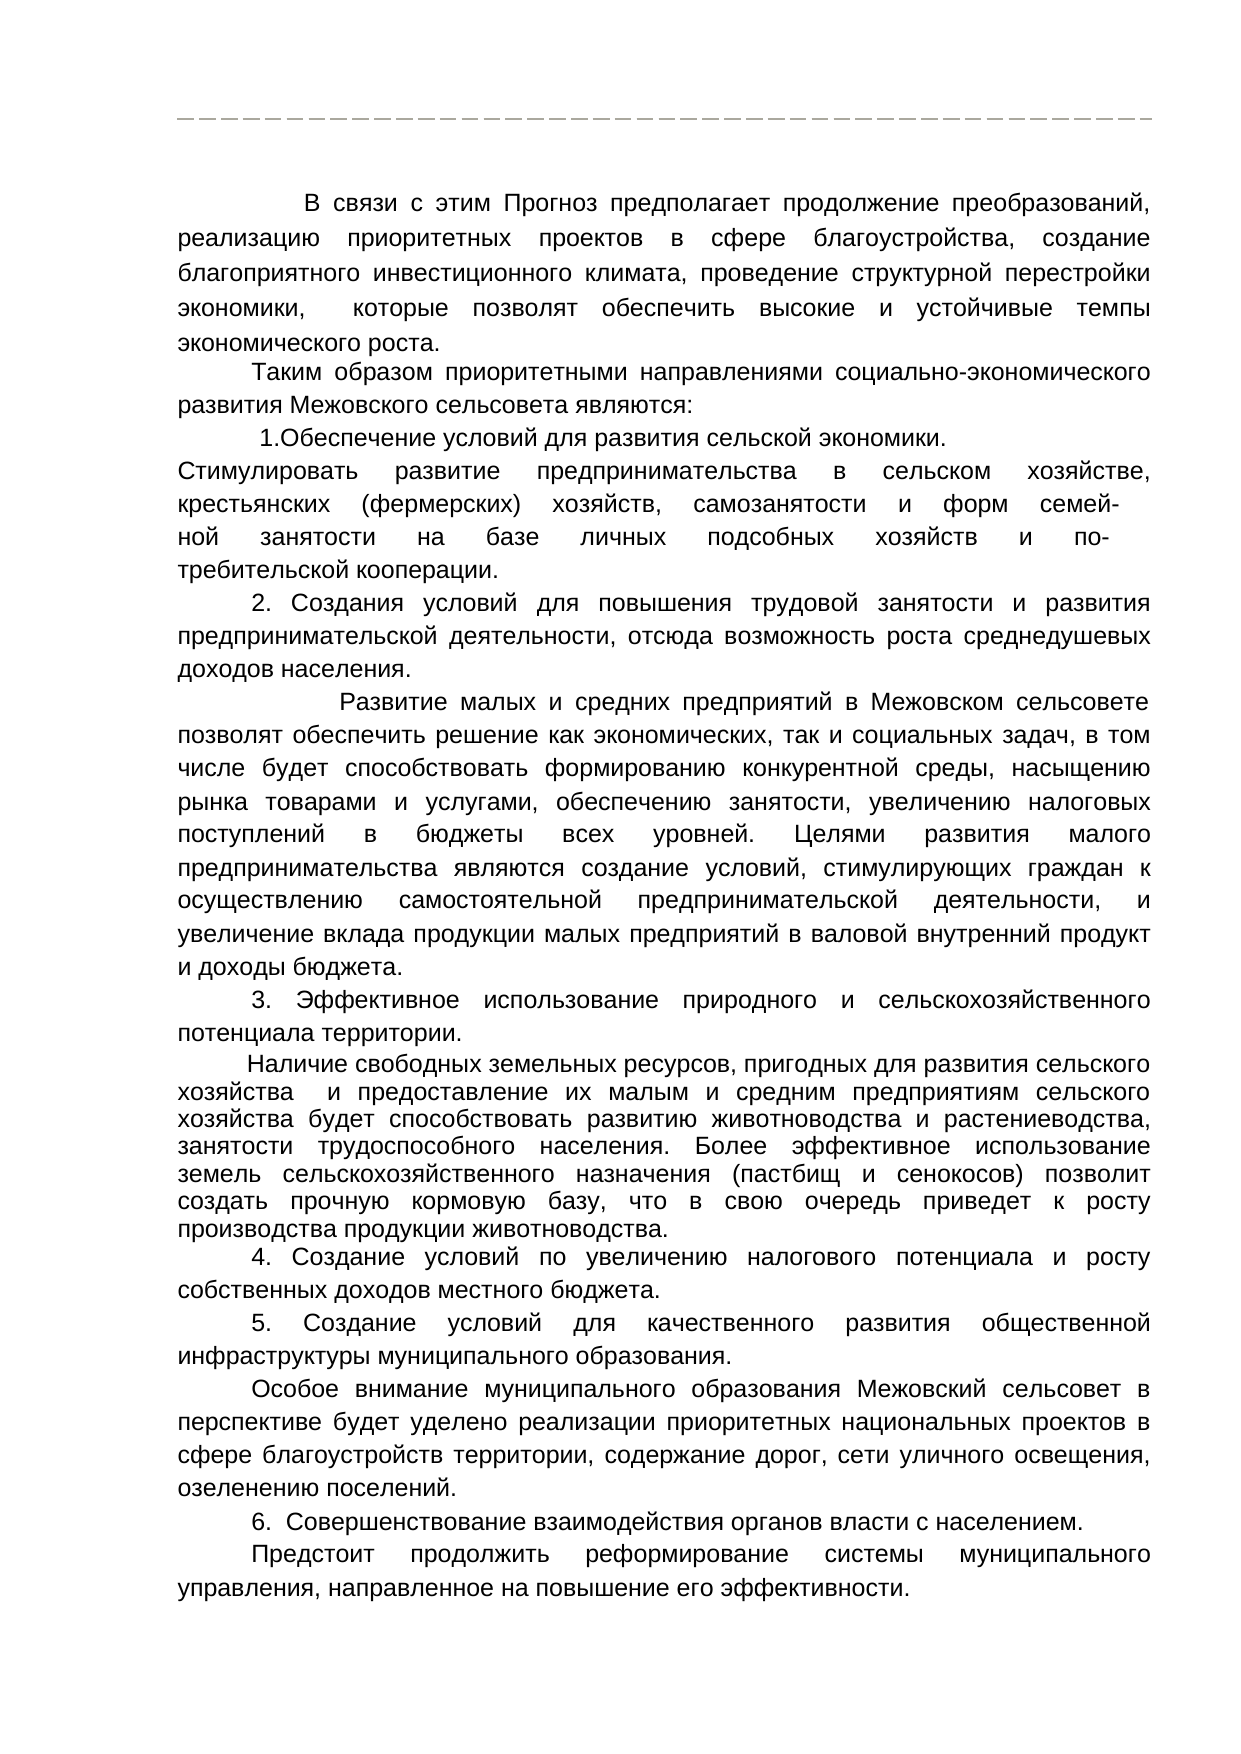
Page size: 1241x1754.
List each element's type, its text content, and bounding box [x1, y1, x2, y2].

text 6. Совершенствование взаимодействия органов власти с населением. [177, 1506, 1152, 1535]
text В связи с этим Прогноз предполагает продолжение преобразований, реализацию приоритетных проектов в сфере благоустройства, создание благоприятного инвестиционного климата, проведение структурной перестройки экономики, которые позволят обеспечить высокие и устойчивые темпы экономического роста. [177, 118, 1152, 357]
text Наличие свободных земельных ресурсов, пригодных для развития сельского хозяйства и предоставление их малым и средним предприятиям сельского хозяйства будет способствовать развитию животноводства и растениеводства, занятости трудоспособного населения. Более эффективное использование земель сельскохозяйственного назначения (пастбищ и сенокосов) позволит создать прочную кормовую базу, что в свою очередь приведет к росту производства продукции животноводства. [177, 1051, 1152, 1242]
text 3. Эффективное использование природного и сельскохозяйственного потенциала территории. [177, 984, 1152, 1046]
text Таким образом приоритетными направлениями социально-экономического развития Межовского сельсовета являются: [177, 357, 1152, 419]
text 5. Создание условий для качественного развития общественной инфраструктуры муниципального образования. [177, 1308, 1152, 1370]
text Стимулировать развитие предпринимательства в сельском хозяйстве, крестьянских (фермерских) хозяйств, самозанятости и форм семей- ной занятости на базе личных подсобных хозяйств и по- требительской кооперации. [177, 456, 1152, 584]
text Предстоит продолжить реформирование системы муниципального управления, направленное на повышение его эффективности. [177, 1539, 1152, 1601]
text Особое внимание муниципального образования Межовский сельсовет в перспективе будет уделено реализации приоритетных национальных проектов в сфере благоустройств территории, содержание дорог, сети уличного освещения, озеленению поселений. [177, 1374, 1152, 1502]
text 1.Обеспечение условий для развития сельской экономики. [259, 423, 1152, 452]
text 4. Создание условий по увеличению налогового потенциала и росту собственных доходов местного бюджета. [177, 1242, 1152, 1304]
text Развитие малых и средних предприятий в Межовском сельсовете позволят обеспечить решение как экономических, так и социальных задач, в том числе будет способствовать формированию конкурентной среды, насыщению рынка товарами и услугами, обеспечению занятости, увеличению налоговых поступлений в бюджеты всех уровней. Целями развития малого предпринимательства являются создание условий, стимулирующих граждан к осуществлению самостоятельной предпринимательской деятельности, и увеличение вклада продукции малых предприятий в валовой внутренний продукт и доходы бюджета. [177, 687, 1152, 980]
text 2. Создания условий для повышения трудовой занятости и развития предпринимательской деятельности, отсюда возможность роста среднедушевых доходов населения. [177, 588, 1152, 683]
